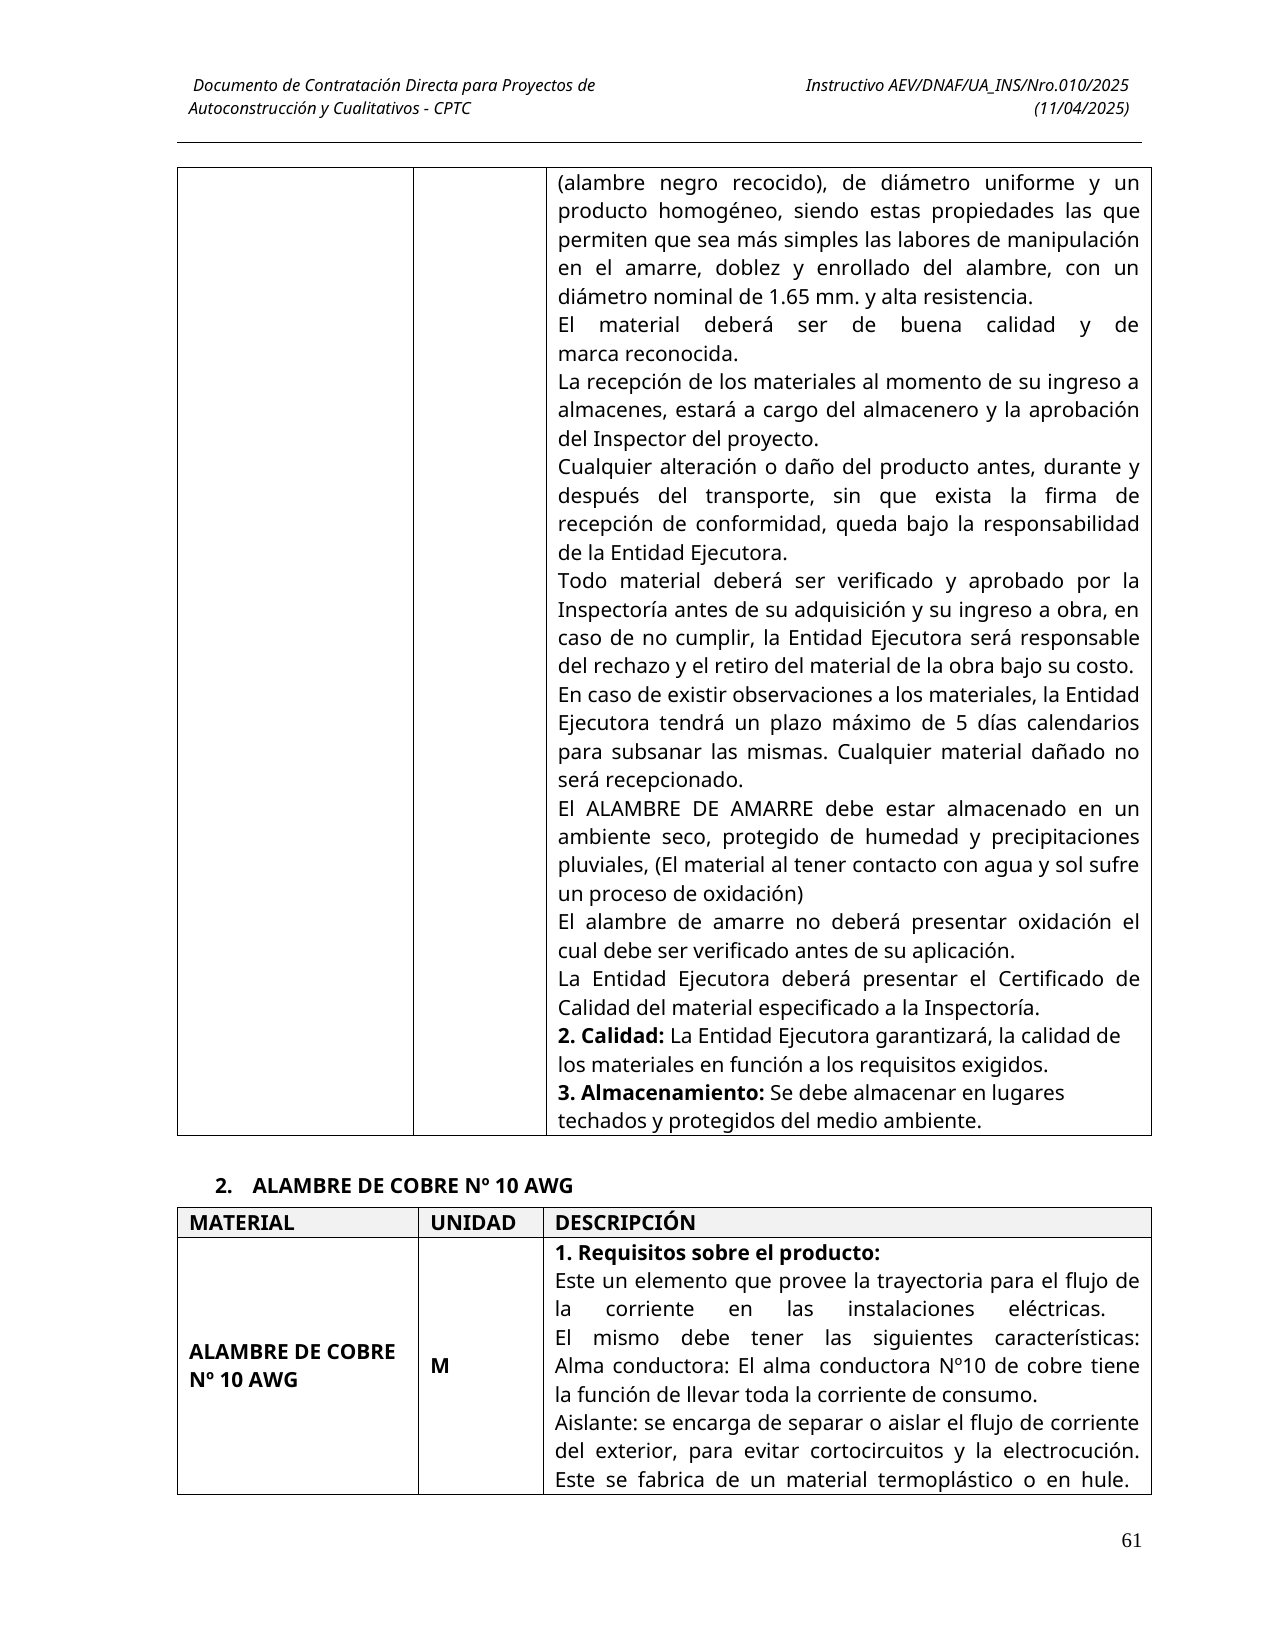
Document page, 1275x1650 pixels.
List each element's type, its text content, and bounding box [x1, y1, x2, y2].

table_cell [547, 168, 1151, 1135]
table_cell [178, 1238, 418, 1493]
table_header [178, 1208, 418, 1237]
list ALAMBRE DE COBRE Nº 10 AWG [215, 1172, 1142, 1200]
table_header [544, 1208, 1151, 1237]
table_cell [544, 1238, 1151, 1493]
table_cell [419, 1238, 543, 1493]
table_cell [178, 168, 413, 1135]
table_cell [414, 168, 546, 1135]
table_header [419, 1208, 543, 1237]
